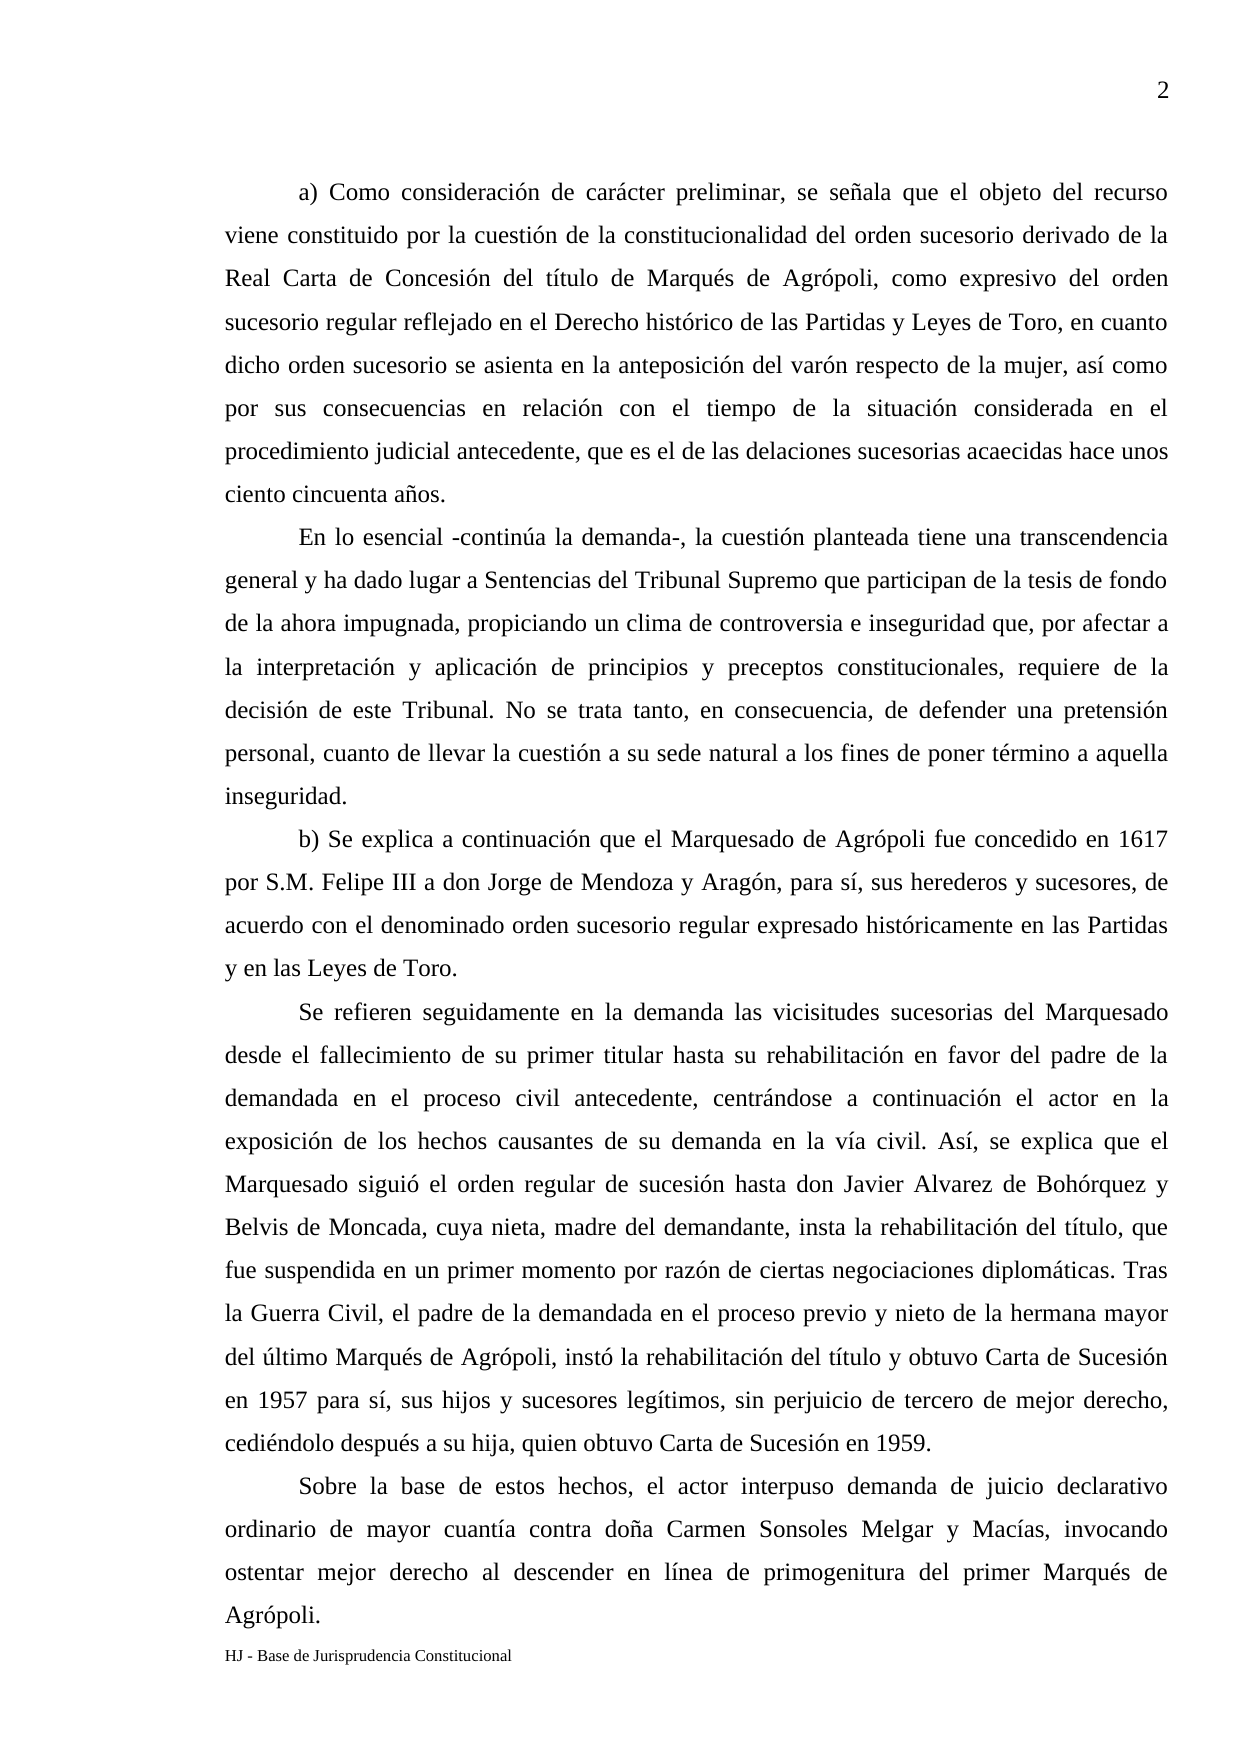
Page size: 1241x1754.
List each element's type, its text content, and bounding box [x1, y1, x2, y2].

text Sobre la base de estos hechos, el actor interpuso demanda de juicio declarativo ordinario de mayor cuantía contra doña Carmen Sonsoles Melgar y Macías, invocando ostentar mejor derecho al descender en línea de primogenitura del primer Marqués de Agrópoli. [224, 1471, 1169, 1629]
text Se refieren seguidamente en la demanda las vicisitudes sucesorias del Marquesado desde el fallecimiento de su primer titular hasta su rehabilitación en favor del padre de la demandada en el proceso civil antecedente, centrándose a continuación el actor en la exposición de los hechos causantes de su demanda en la vía civil. Así, se explica que el Marquesado siguió el orden regular de sucesión hasta don Javier Alvarez de Bohórquez y Belvis de Moncada, cuya nieta, madre del demandante, insta la rehabilitación del título, que fue suspendida en un primer momento por razón de ciertas negociaciones diplomáticas. Tras la Guerra Civil, el padre de la demandada en el proceso previo y nieto de la hermana mayor del último Marqués de Agrópoli, instó la rehabilitación del título y obtuvo Carta de Sucesión en 1957 para sí, sus hijos y sucesores legítimos, sin perjuicio de tercero de mejor derecho, cediéndolo después a su hija, quien obtuvo Carta de Sucesión en 1959. [224, 997, 1169, 1457]
text En lo esencial -continúa la demanda-, la cuestión planteada tiene una transcendencia general y ha dado lugar a Sentencias del Tribunal Supremo que participan de la tesis de fondo de la ahora impugnada, propiciando un clima de controversia e inseguridad que, por afectar a la interpretación y aplicación de principios y preceptos constitucionales, requiere de la decisión de este Tribunal. No se trata tanto, en consecuencia, de defender una pretensión personal, cuanto de llevar la cuestión a su sede natural a los fines de poner término a aquella inseguridad. [224, 522, 1169, 810]
text a) Como consideración de carácter preliminar, se señala que el objeto del recurso viene constituido por la cuestión de la constitucionalidad del orden sucesorio derivado de la Real Carta de Concesión del título de Marqués de Agrópoli, como expresivo del orden sucesorio regular reflejado en el Derecho histórico de las Partidas y Leyes de Toro, en cuanto dicho orden sucesorio se asienta en la anteposición del varón respecto de la mujer, así como por sus consecuencias en relación con el tiempo de la situación considerada en el procedimiento judicial antecedente, que es el de las delaciones sucesorias acaecidas hace unos ciento cincuenta años. [224, 177, 1169, 508]
text b) Se explica a continuación que el Marquesado de Agrópoli fue concedido en 1617 por S.M. Felipe III a don Jorge de Mendoza y Aragón, para sí, sus herederos y sucesores, de acuerdo con el denominado orden sucesorio regular expresado históricamente en las Partidas y en las Leyes de Toro. [224, 824, 1169, 982]
